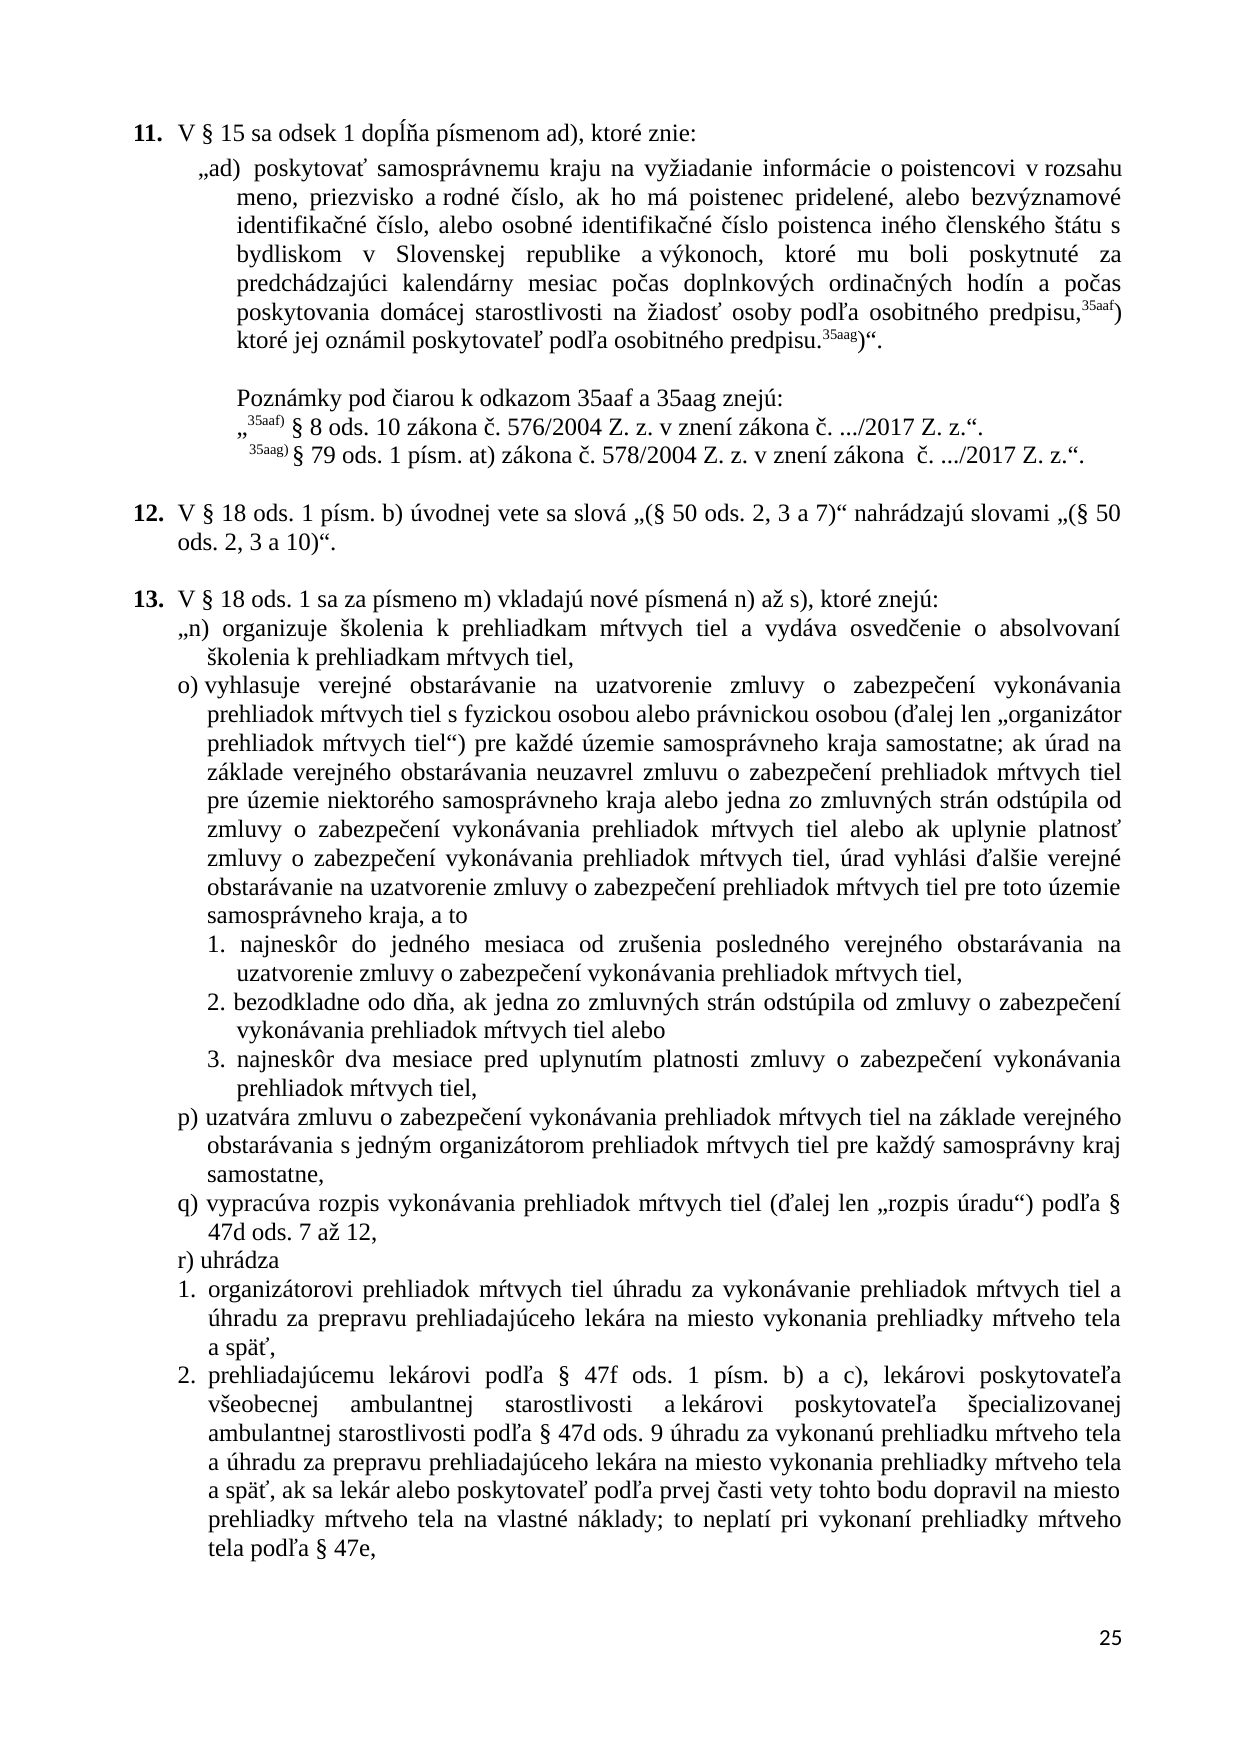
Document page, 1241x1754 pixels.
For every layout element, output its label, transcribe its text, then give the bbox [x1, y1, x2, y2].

text „ad) poskytovať samosprávnemu kraju na vyžiadanie informácie o poistencovi v rozsahu meno, priezvisko a rodné číslo, ak ho má poistenec pridelené, alebo bezvýznamové identifikačné číslo, alebo osobné identifikačné číslo poistenca iného členského štátu s bydliskom v Slovenskej republike a výkonoch, ktoré mu boli poskytnuté za predchádzajúci kalendárny mesiac počas doplnkových ordinačných hodín a počas poskytovania domácej starostlivosti na žiadosť osoby podľa osobitného predpisu,35aaf) ktoré jej oznámil poskytovateľ podľa osobitného predpisu.35aag)“. [148, 153, 1122, 354]
list o) vyhlasuje verejné obstarávanie na uzatvorenie zmluvy o zabezpečení vykonávania prehliadok mŕtvych tiel s fyzickou osobou alebo právnickou osobou (ďalej len „organizátor prehliadok mŕtvych tiel“) pre každé územie samosprávneho kraja samostatne; ak úrad na základe verejného obstarávania neuzavrel zmluvu o zabezpečení prehliadok mŕtvych tiel pre územie niektorého samosprávneho kraja alebo jedna zo zmluvných strán odstúpila od zmluvy o zabezpečení vykonávania prehliadok mŕtvych tiel alebo ak uplynie platnosť zmluvy o zabezpečení vykonávania prehliadok mŕtvych tiel, úrad vyhlási ďalšie verejné obstarávanie na uzatvorenie zmluvy o zabezpečení prehliadok mŕtvych tiel pre toto územie samosprávneho kraja, a to [177, 671, 1122, 929]
text Poznámky pod čiarou k odkazom 35aaf a 35aag znejú: [236, 383, 1122, 412]
list V § 18 ods. 1 sa za písmeno m) vkladajú nové písmená n) až s), ktoré znejú: [133, 584, 1122, 613]
list p) uzatvára zmluvu o zabezpečení vykonávania prehliadok mŕtvych tiel na základe verejného obstarávania s jedným organizátorom prehliadok mŕtvych tiel pre každý samosprávny kraj samostatne, [177, 1102, 1122, 1188]
text 35aag) § 79 ods. 1 písm. at) zákona č. 578/2004 Z. z. v znení zákona č. .../2017 Z. z.“. [236, 441, 1122, 469]
list 1. najneskôr do jedného mesiaca od zrušenia posledného verejného obstarávania na uzatvorenie zmluvy o zabezpečení vykonávania prehliadok mŕtvych tiel, [207, 929, 1122, 987]
list „n) organizuje školenia k prehliadkam mŕtvych tiel a vydáva osvedčenie o absolvovaní školenia k prehliadkam mŕtvych tiel, [177, 613, 1122, 671]
text „35aaf) § 8 ods. 10 zákona č. 576/2004 Z. z. v znení zákona č. .../2017 Z. z.“. [236, 412, 1122, 441]
list V § 15 sa odsek 1 dopĺňa písmenom ad), ktoré znie: [133, 118, 1122, 147]
list prehliadajúcemu lekárovi podľa § 47f ods. 1 písm. b) a c), lekárovi poskytovateľa všeobecnej ambulantnej starostlivosti a lekárovi poskytovateľa špecializovanej ambulantnej starostlivosti podľa § 47d ods. 9 úhradu za vykonanú prehliadku mŕtveho tela a úhradu za prepravu prehliadajúceho lekára na miesto vykonania prehliadky mŕtveho tela a späť, ak sa lekár alebo poskytovateľ podľa prvej časti vety tohto bodu dopravil na miesto prehliadky mŕtveho tela na vlastné náklady; to neplatí pri vykonaní prehliadky mŕtveho tela podľa § 47e, [177, 1361, 1122, 1562]
list q) vypracúva rozpis vykonávania prehliadok mŕtvych tiel (ďalej len „rozpis úradu“) podľa § 47d ods. 7 až 12, [177, 1188, 1122, 1246]
list r) uhrádza [177, 1246, 1122, 1274]
list 2. bezodkladne odo dňa, ak jedna zo zmluvných strán odstúpila od zmluvy o zabezpečení vykonávania prehliadok mŕtvych tiel alebo [207, 987, 1122, 1044]
list organizátorovi prehliadok mŕtvych tiel úhradu za vykonávanie prehliadok mŕtvych tiel a úhradu za prepravu prehliadajúceho lekára na miesto vykonania prehliadky mŕtveho tela a späť, [177, 1274, 1122, 1361]
list 3. najneskôr dva mesiace pred uplynutím platnosti zmluvy o zabezpečení vykonávania prehliadok mŕtvych tiel, [207, 1044, 1122, 1102]
list V § 18 ods. 1 písm. b) úvodnej vete sa slová „(§ 50 ods. 2, 3 a 7)“ nahrádzajú slovami „(§ 50 ods. 2, 3 a 10)“. [133, 498, 1122, 556]
